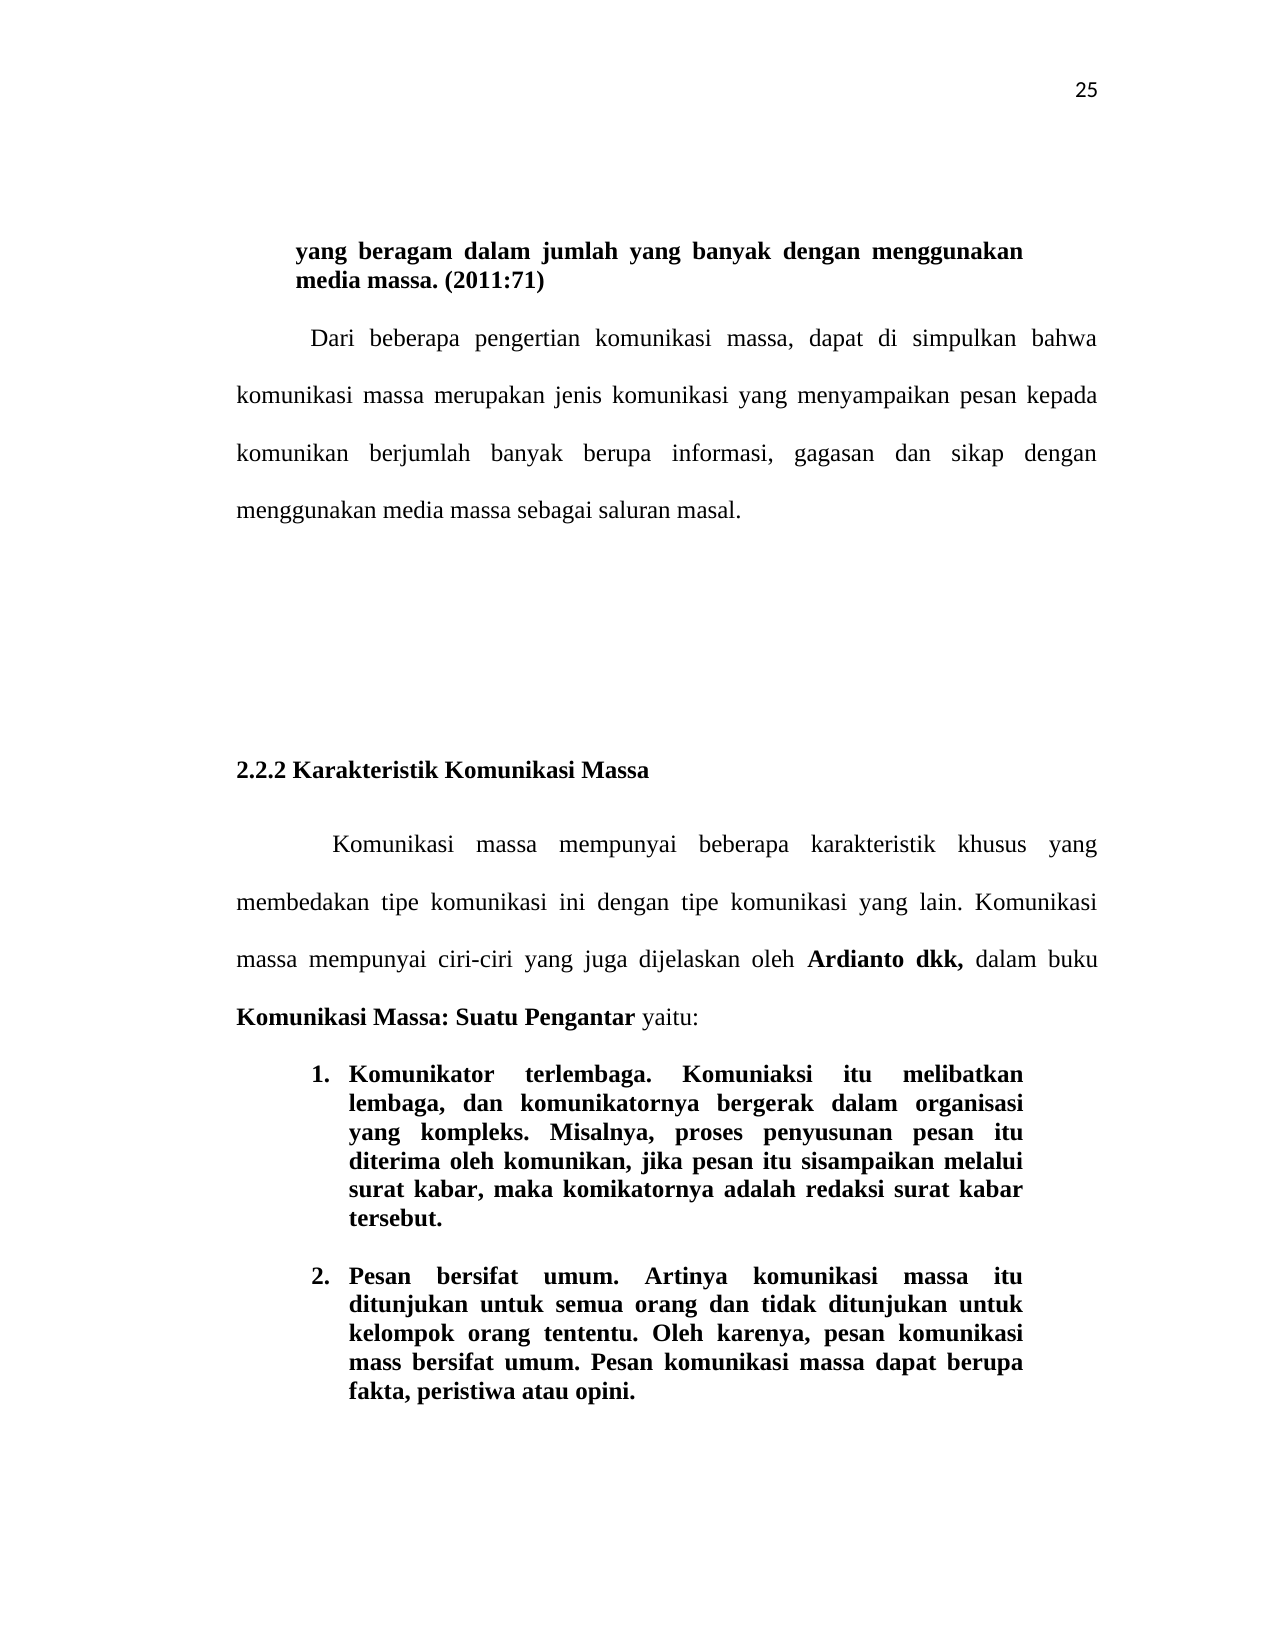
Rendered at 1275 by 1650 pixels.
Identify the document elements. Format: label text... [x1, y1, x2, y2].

text 2.2.2 Karakteristik Komunikasi Massa [236, 755, 1096, 784]
list Pesan bersifat umum. Artinya komunikasi massa itu ditunjukan untuk semua orang dan tidak ditunjukan untuk kelompok orang tententu. Oleh karenya, pesan komunikasi mass bersifat umum. Pesan komunikasi massa dapat berupa fakta, peristiwa atau opini. [311, 1261, 1024, 1404]
text Dari beberapa pengertian komunikasi massa, dapat di simpulkan bahwa komunikasi massa merupakan jenis komunikasi yang menyampaikan pesan kepada komunikan berjumlah banyak berupa informasi, gagasan dan sikap dengan menggunakan media massa sebagai saluran masal. [236, 323, 1098, 524]
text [295, 236, 1024, 294]
text Komunikasi massa mempunyai beberapa karakteristik khusus yang membedakan tipe komunikasi ini dengan tipe komunikasi yang lain. Komunikasi massa mempunyai ciri-ciri yang juga dijelaskan oleh Ardianto dkk, dalam buku Komunikasi Massa: Suatu Pengantar yaitu: [236, 829, 1098, 1031]
list Komunikator terlembaga. Komuniaksi itu melibatkan lembaga, dan komunikatornya bergerak dalam organisasi yang kompleks. Misalnya, proses penyusunan pesan itu diterima oleh komunikan, jika pesan itu sisampaikan melalui surat kabar, maka komikatornya adalah redaksi surat kabar tersebut. [311, 1059, 1024, 1232]
